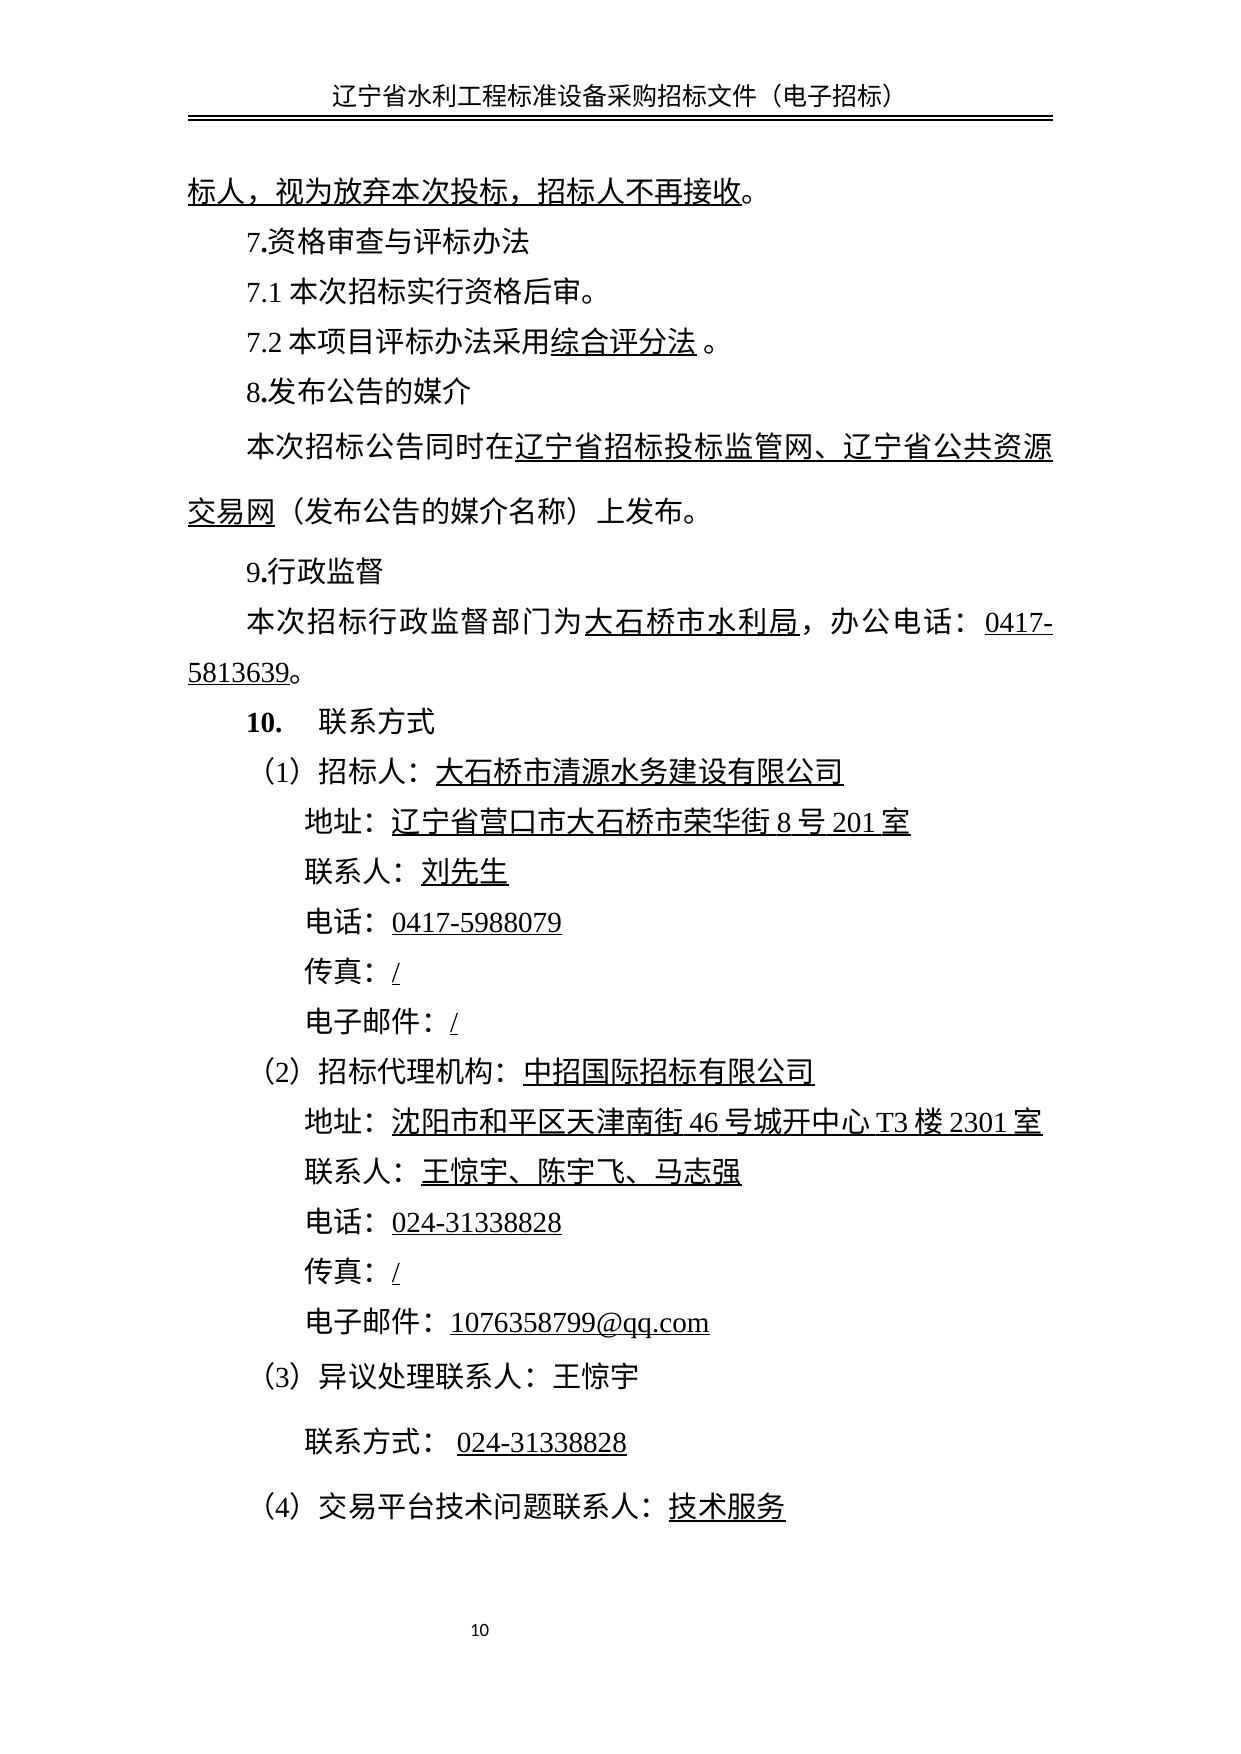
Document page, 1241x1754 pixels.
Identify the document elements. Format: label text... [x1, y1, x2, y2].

text 电话：024-31338828 [187, 1192, 1053, 1242]
text 地址：辽宁省营口市大石桥市荣华街8号201室 [187, 792, 1053, 842]
text 电子邮件：/ [187, 992, 1053, 1042]
subtitle 7.资格审查与评标办法 [187, 212, 1053, 262]
text 联系人：王惊宇、陈宇飞、马志强 [187, 1142, 1053, 1192]
text （2）招标代理机构：中招国际招标有限公司 [187, 1042, 1053, 1092]
text （4）交易平台技术问题联系人：技术服务 [187, 1472, 1053, 1537]
text 本次招标行政监督部门为大石桥市水利局，办公电话：0417-5813639。 [187, 592, 1053, 692]
text 电子邮件：1076358799@qq.com [187, 1292, 1053, 1342]
subtitle 联系方式 [187, 692, 1053, 742]
text 传真：/ [187, 1242, 1053, 1292]
subtitle 9.行政监督 [187, 542, 1053, 592]
text 联系方式： 024-31338828 [187, 1407, 1053, 1472]
text 7.2本项目评标办法采用综合评分法 。 [187, 312, 1053, 362]
text 本次招标公告同时在辽宁省招标投标监管网、辽宁省公共资源交易网（发布公告的媒介名称）上发布。 [187, 412, 1053, 542]
text （1）招标人：大石桥市清源水务建设有限公司 [187, 742, 1053, 792]
text 7.1 本次招标实行资格后审。 [187, 262, 1053, 312]
text （3）异议处理联系人：王惊宇 [187, 1342, 1053, 1407]
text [187, 162, 1053, 212]
subtitle 8.发布公告的媒介 [187, 362, 1053, 412]
text 地址：沈阳市和平区天津南街46号城开中心T3楼2301室 [187, 1092, 1053, 1142]
text 联系人：刘先生 [187, 842, 1053, 892]
text 电话：0417-5988079 [187, 892, 1053, 942]
text 传真：/ [187, 942, 1053, 992]
